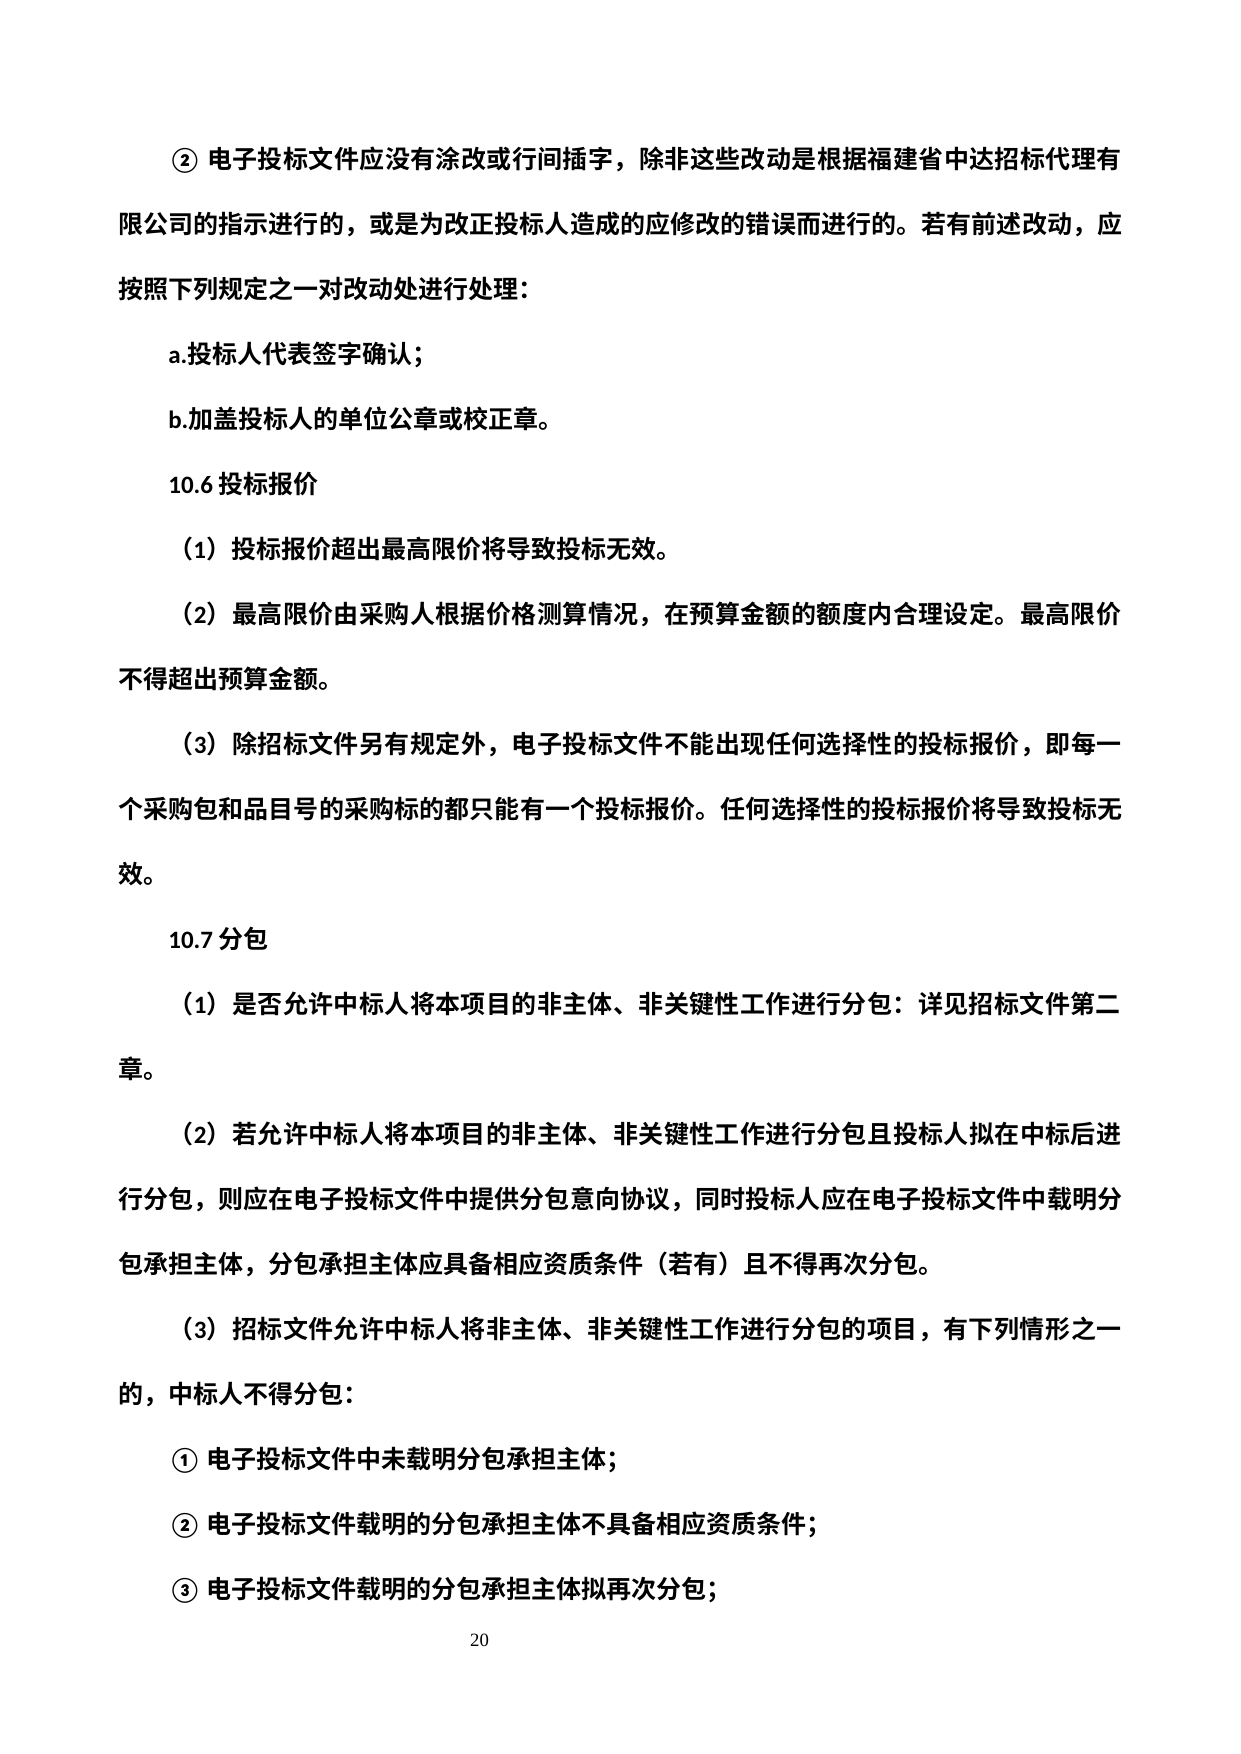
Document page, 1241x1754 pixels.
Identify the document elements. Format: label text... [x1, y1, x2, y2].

text ①电子投标文件中未载明分包承担主体； [118, 1426, 1122, 1491]
text （1）投标报价超出最高限价将导致投标无效。 [118, 516, 1122, 581]
text 10.6投标报价 [118, 451, 1122, 516]
text （2）若允许中标人将本项目的非主体、非关键性工作进行分包且投标人拟在中标后进行分包，则应在电子投标文件中提供分包意向协议，同时投标人应在电子投标文件中载明分包承担主体，分包承担主体应具备相应资质条件（若有）且不得再次分包。 [118, 1101, 1122, 1296]
text b.加盖投标人的单位公章或校正章。 [118, 386, 1122, 451]
text ②电子投标文件载明的分包承担主体不具备相应资质条件； [118, 1491, 1122, 1556]
text （3）招标文件允许中标人将非主体、非关键性工作进行分包的项目，有下列情形之一的，中标人不得分包： [118, 1296, 1122, 1426]
text 10.7分包 [118, 906, 1122, 971]
text （1）是否允许中标人将本项目的非主体、非关键性工作进行分包：详见招标文件第二章。 [118, 971, 1122, 1101]
text ②电子投标文件应没有涂改或行间插字，除非这些改动是根据福建省中达招标代理有限公司的指示进行的，或是为改正投标人造成的应修改的错误而进行的。若有前述改动，应按照下列规定之一对改动处进行处理： [118, 126, 1122, 321]
text （3）除招标文件另有规定外，电子投标文件不能出现任何选择性的投标报价，即每一个采购包和品目号的采购标的都只能有一个投标报价。任何选择性的投标报价将导致投标无效。 [118, 711, 1122, 906]
text （2）最高限价由采购人根据价格测算情况，在预算金额的额度内合理设定。最高限价不得超出预算金额。 [118, 581, 1122, 711]
text ③电子投标文件载明的分包承担主体拟再次分包； [118, 1556, 1122, 1621]
text a.投标人代表签字确认； [118, 321, 1122, 386]
